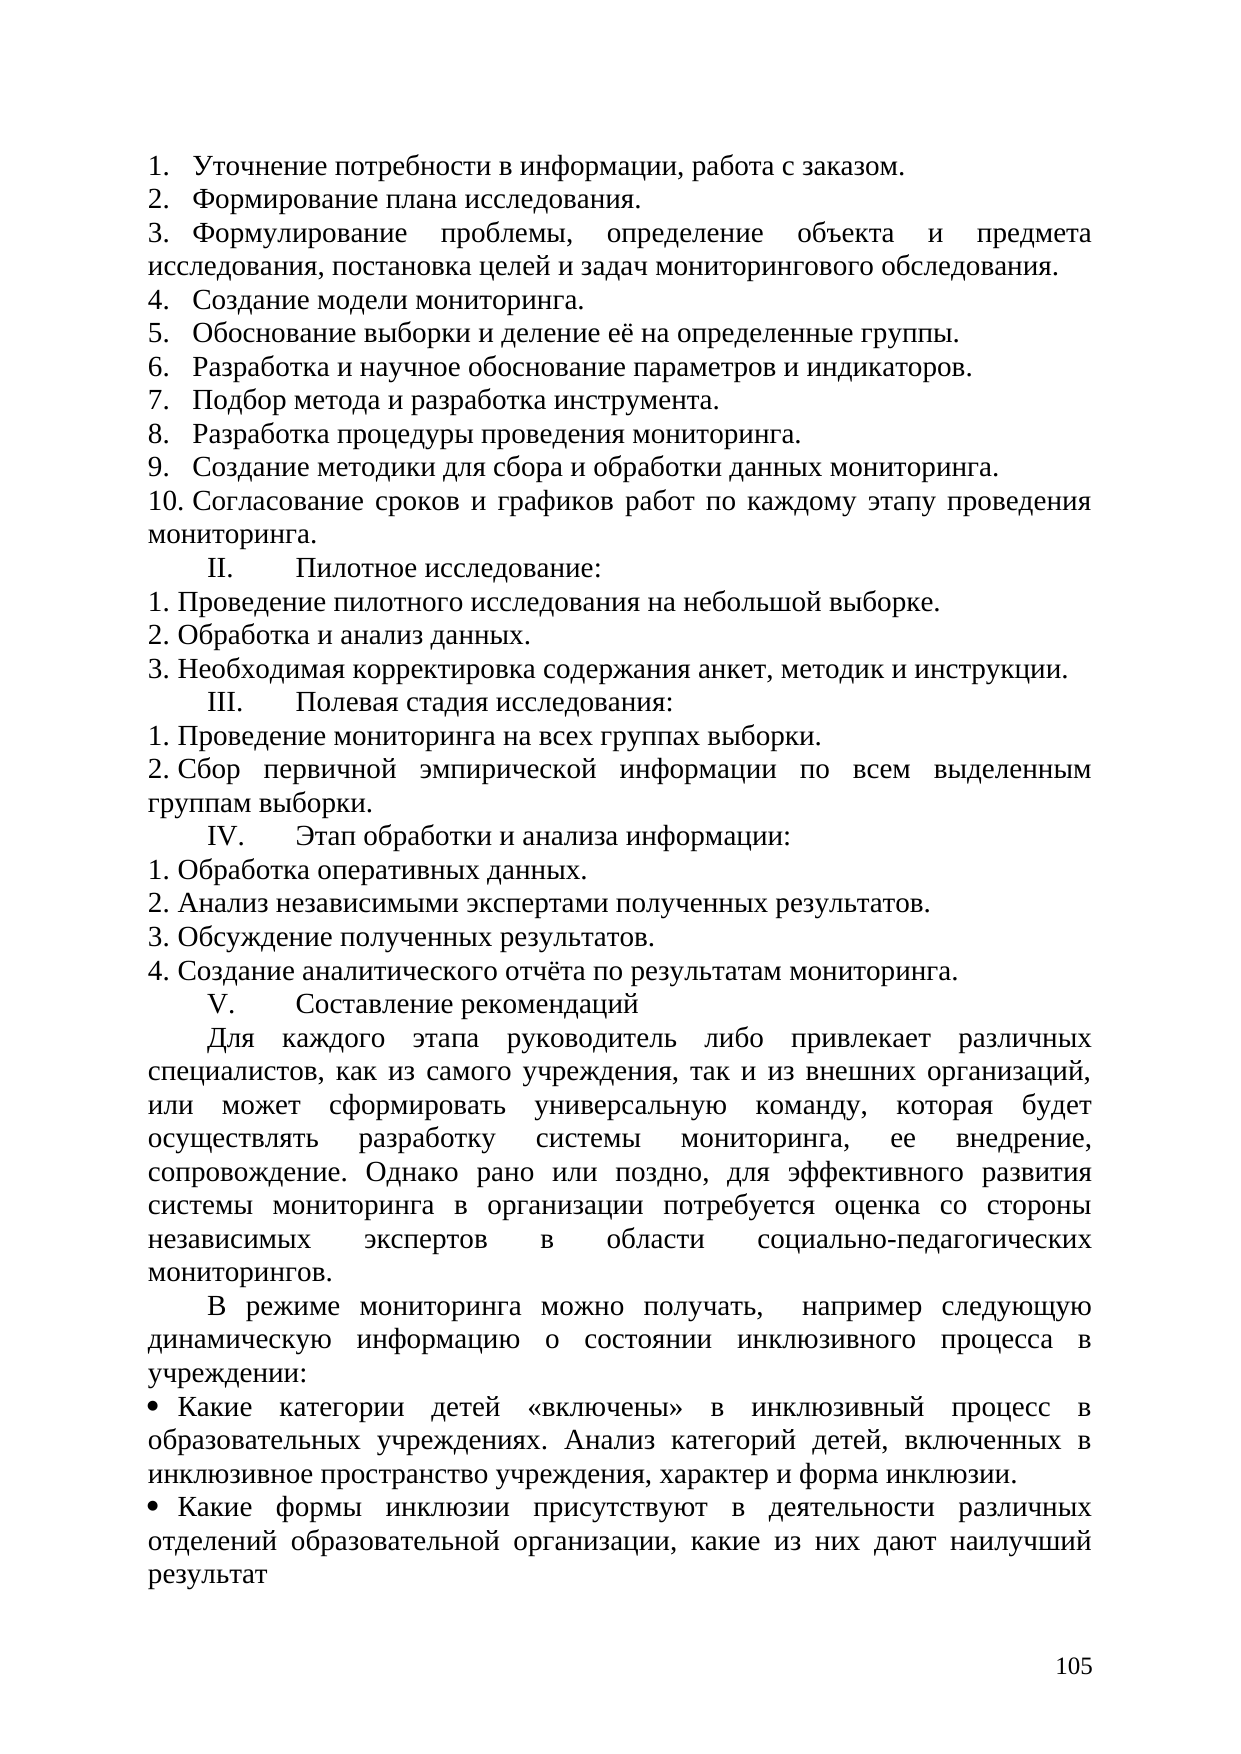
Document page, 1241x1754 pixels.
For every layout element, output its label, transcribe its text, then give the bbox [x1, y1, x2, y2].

list Разработка процедуры проведения мониторинга. [148, 416, 1092, 449]
list Проведение пилотного исследования на небольшой выборке. [148, 584, 1092, 617]
list Сбор первичной эмпирической информации по всем выделенным группам выборки. [148, 751, 1092, 818]
list Обработка и анализ данных. [148, 617, 1092, 651]
text В режиме мониторинга можно получать, например следующую динамическую информацию о состоянии инклюзивного процесса в учреждении: [148, 1288, 1092, 1389]
list Обработка оперативных данных. [148, 852, 1092, 886]
list Формирование плана исследования. [148, 181, 1092, 215]
list Анализ независимыми экспертами полученных результатов. [148, 886, 1092, 919]
list Этап обработки и анализа информации: [148, 818, 1092, 852]
list Какие категории детей «включены» в инклюзивный процесс в образовательных учреждениях. Анализ категорий детей, включенных в инклюзивное пространство учреждения, характер и форма инклюзии. [148, 1389, 1092, 1489]
list Обсуждение полученных результатов. [148, 919, 1092, 953]
list Разработка и научное обоснование параметров и индикаторов. [148, 349, 1092, 382]
list Проведение мониторинга на всех группах выборки. [148, 718, 1092, 751]
list Какие формы инклюзии присутствуют в деятельности различных отделений образовательной организации, какие из них дают наилучший результат [148, 1489, 1092, 1590]
list Подбор метода и разработка инструмента. [148, 382, 1092, 416]
list Полевая стадия исследования: [148, 684, 1092, 718]
list Обоснование выборки и деление её на определенные группы. [148, 315, 1092, 349]
text Для каждого этапа руководитель либо привлекает различных специалистов, как из самого учреждения, так и из внешних организаций, или может сформировать универсальную команду, которая будет осуществлять разработку системы мониторинга, ее внедрение, сопровождение. Однако рано или поздно, для эффективного развития системы мониторинга в организации потребуется оценка со стороны независимых экспертов в области социально-педагогических мониторингов. [148, 1020, 1092, 1288]
list Создание модели мониторинга. [148, 282, 1092, 315]
list Уточнение потребности в информации, работа с заказом. [148, 148, 1092, 181]
list Формулирование проблемы, определение объекта и предмета исследования, постановка целей и задач мониторингового обследования. [148, 215, 1092, 282]
list Создание аналитического отчёта по результатам мониторинга. [148, 953, 1092, 986]
list Составление рекомендаций [148, 986, 1092, 1020]
list Согласование сроков и графиков работ по каждому этапу проведения мониторинга. [148, 483, 1092, 550]
list Пилотное исследование: [148, 550, 1092, 584]
list Необходимая корректировка содержания анкет, методик и инструкции. [148, 651, 1092, 684]
list Создание методики для сбора и обработки данных мониторинга. [148, 449, 1092, 483]
